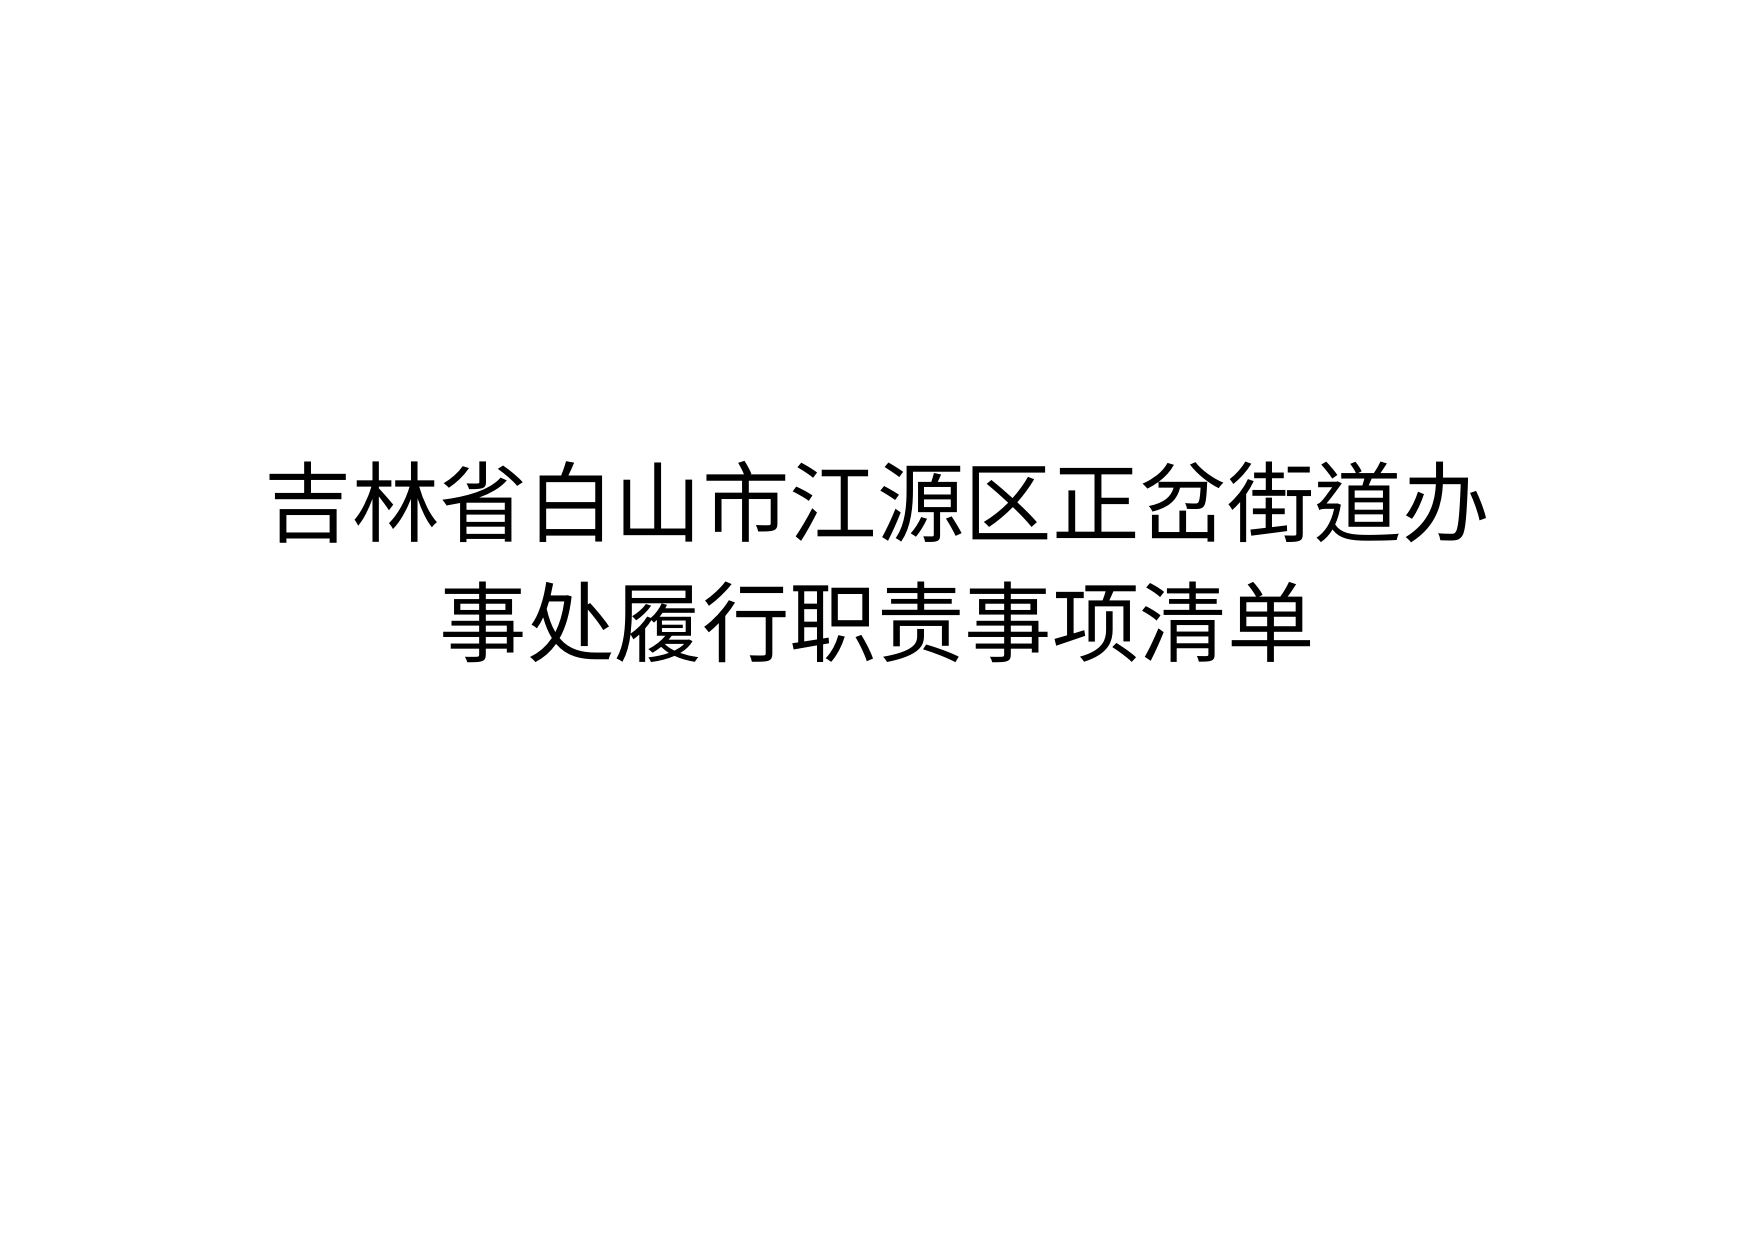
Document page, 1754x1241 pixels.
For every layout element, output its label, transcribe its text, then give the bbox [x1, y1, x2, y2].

text 事处履行职责事项清单 [148, 561, 1606, 681]
text 吉林省白山市江源区正岔街道办 [148, 442, 1606, 561]
